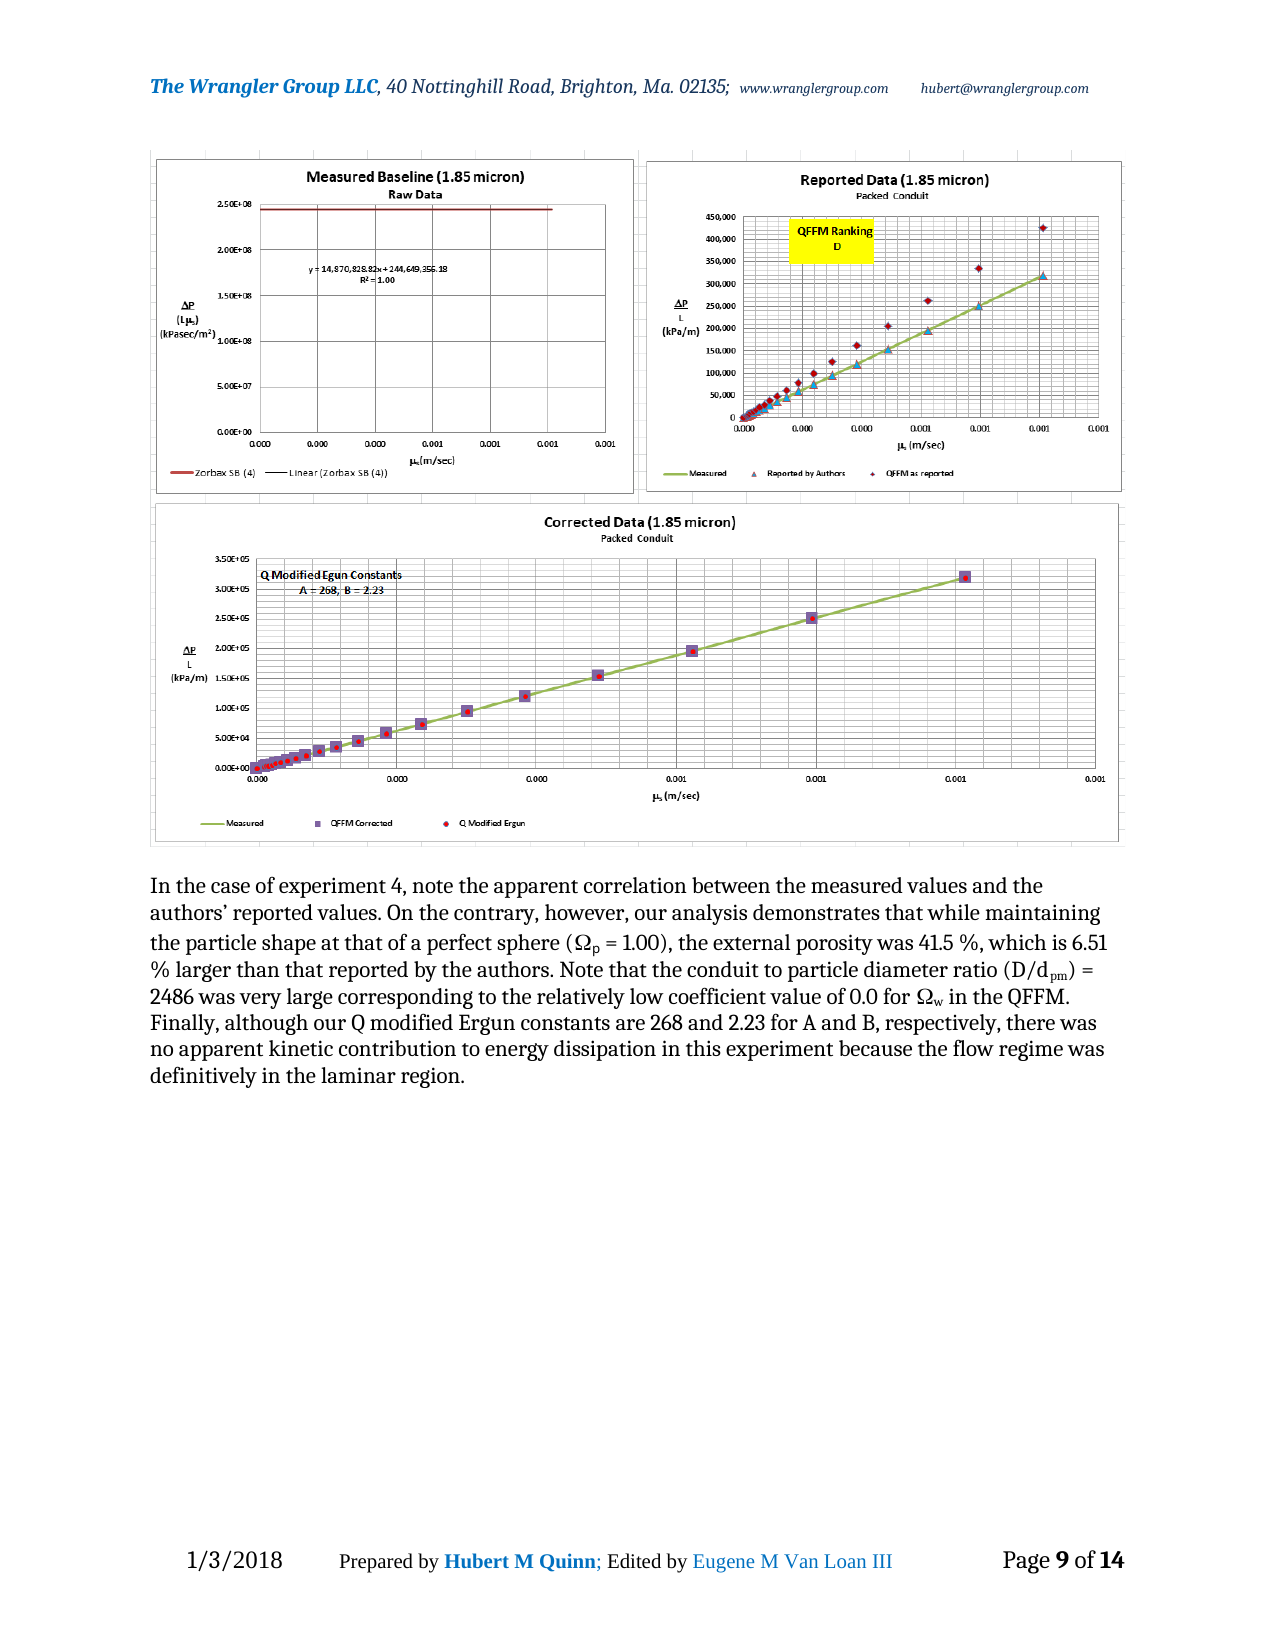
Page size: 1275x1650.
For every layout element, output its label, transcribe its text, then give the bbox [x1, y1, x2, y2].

text In the case of experiment 4, note the apparent correlation between the measured values and the authors’ reported values. On the contrary, however, our analysis demonstrates that while maintaining the particle shape at that of a perfect sphere (p = 1.00), the external porosity was 41.5 %, which is 6.51 % larger than that reported by the authors. Note that the conduit to particle diameter ratio (D/dpm) = 2486 was very large corresponding to the relatively low coefficient value of 0.0 for w in the QFFM. Finally, although our Q modified Ergun constants are 268 and 2.23 for A and B, respectively, there was no apparent kinetic contribution to energy dissipation in this experiment because the flow regime was definitively in the laminar region. [150, 873, 1125, 1089]
picture [150, 150, 1125, 847]
